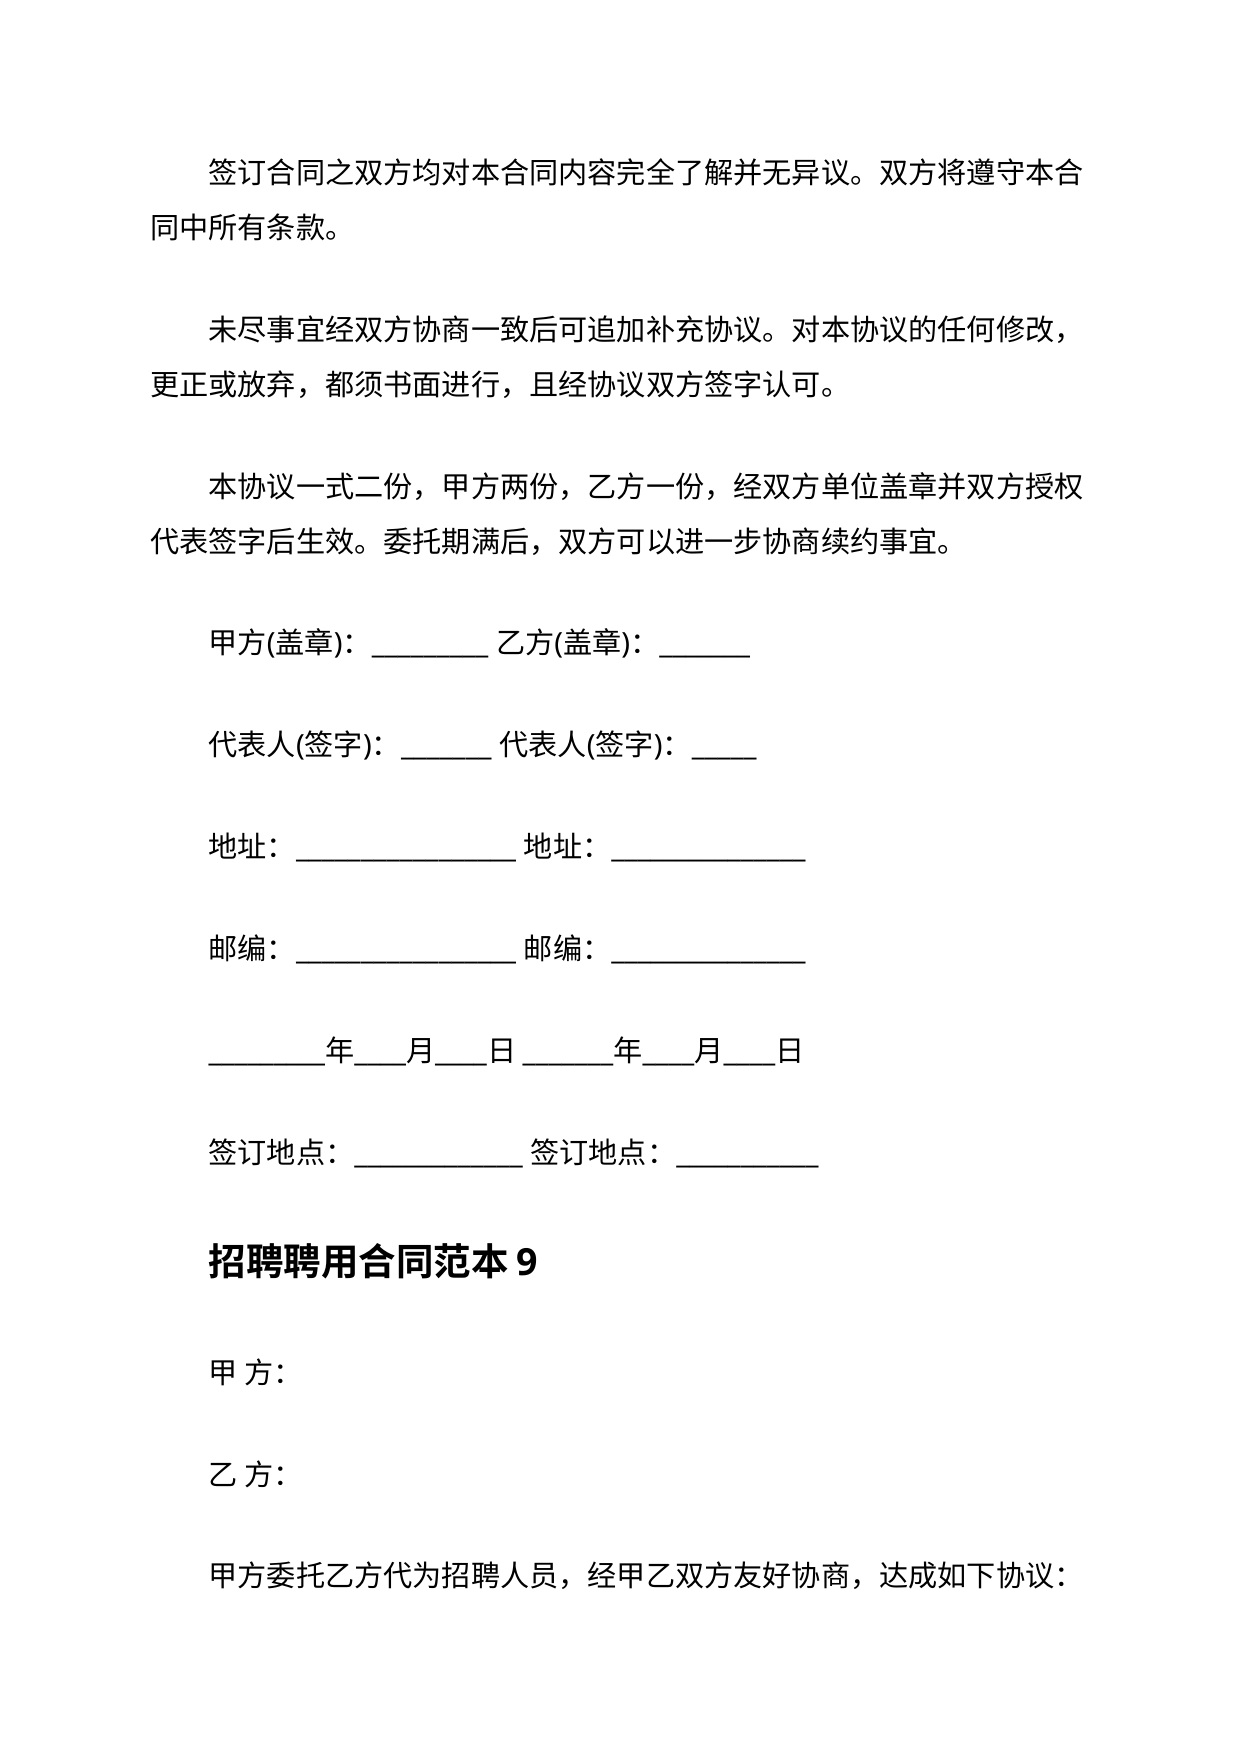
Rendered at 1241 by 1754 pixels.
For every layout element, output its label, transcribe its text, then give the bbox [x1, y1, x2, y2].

text 招聘聘用合同范本9 [150, 1232, 1090, 1286]
text 邮编：_________________ 邮编：_______________ [150, 926, 1090, 968]
text _________年____月____日 _______年____月____日 [150, 1028, 1090, 1070]
text 未尽事宜经双方协商一致后可追加补充协议。对本协议的任何修改，更正或放弃，都须书面进行，且经协议双方签字认可。 [150, 307, 1090, 404]
text 甲 方： [150, 1349, 1090, 1392]
text 地址：_________________ 地址：_______________ [150, 824, 1090, 866]
text 代表人(签字)：_______ 代表人(签字)：_____ [150, 722, 1090, 764]
text 本协议一式二份，甲方两份，乙方一份，经双方单位盖章并双方授权代表签字后生效。委托期满后，双方可以进一步协商续约事宜。 [150, 463, 1090, 561]
text 乙 方： [150, 1451, 1090, 1493]
text 签订地点：_____________ 签订地点：___________ [150, 1130, 1090, 1172]
text 甲方(盖章)：_________ 乙方(盖章)：_______ [150, 620, 1090, 662]
text 甲方委托乙方代为招聘人员，经甲乙双方友好协商，达成如下协议： [150, 1553, 1090, 1595]
text 签订合同之双方均对本合同内容完全了解并无异议。双方将遵守本合同中所有条款。 [150, 150, 1090, 247]
